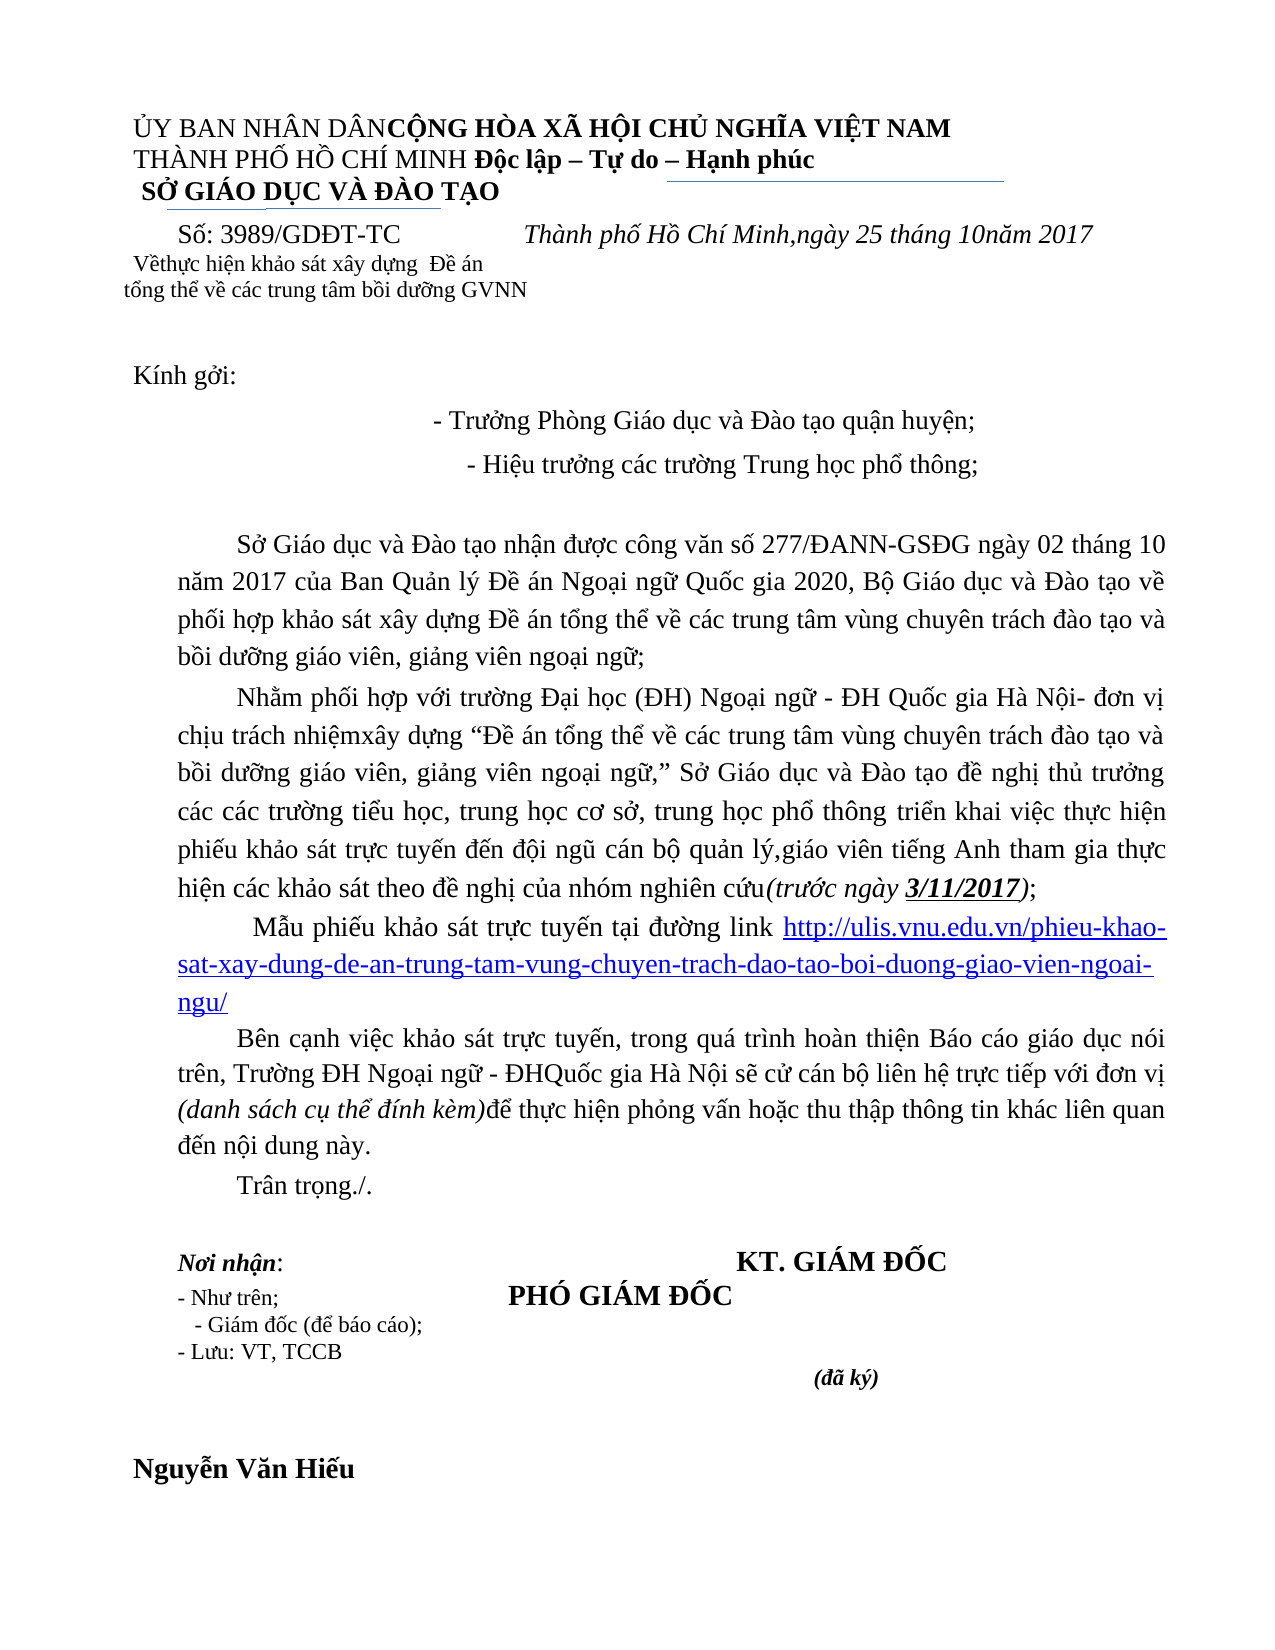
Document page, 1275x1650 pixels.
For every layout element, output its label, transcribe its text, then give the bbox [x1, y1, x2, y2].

text tổng thể về các trung tâm bồi dưỡng GVNN [118, 276, 555, 302]
text SỞ GIÁO DỤC VÀ ĐÀO TẠO [133, 175, 1167, 206]
text - Hiệu trưởng các trường Trung học phổ thông; [133, 448, 1173, 479]
text Kính gởi: [133, 359, 1173, 390]
text Vềthực hiện khảo sát xây dựng Đề án [133, 249, 555, 276]
text - Trưởng Phòng Giáo dục và Đào tạo quận huyện; [133, 404, 1173, 435]
text Sở Giáo dục và Đào tạo nhận được công văn số 277/ĐANN-GSĐG ngày 02 tháng 10 năm 2017 của Ban Quản lý Đề án Ngoại ngữ Quốc gia 2020, Bộ Giáo dục và Đào tạo về phối hợp khảo sát xây dựng Đề án tổng thể về các trung tâm vùng chuyên trách đào tạo và bồi dưỡng giáo viên, giảng viên ngoại ngữ; [177, 528, 1167, 671]
text - Như trên; PHÓ GIÁM ĐỐC [177, 1278, 1167, 1312]
text Số: 3989/GDĐT-TC Thành phố Hồ Chí Minh,ngày 25 tháng 10năm 2017 [133, 218, 1167, 249]
text ỦY BAN NHÂN DÂNCỘNG HÒA XÃ HỘI CHỦ NGHĨA VIỆT [133, 112, 1167, 144]
text (đã ký) [133, 1364, 1195, 1391]
text Bên cạnh việc khảo sát trực tuyến, trong quá trình hoàn thiện Báo cáo giáo dục nói trên, Trường ĐH Ngoại ngữ - ĐHQuốc gia Hà Nội sẽ cử cán bộ liên hệ trực tiếp với đơn vị (danh sách cụ thể đính kèm)để thực hiện phỏng vấn hoặc thu thập thông tin khác liên quan đến nội dung này. [177, 1022, 1167, 1160]
text Nhằm phối hợp với trường Đại học (ĐH) Ngoại ngữ - ĐH Quốc gia Hà Nội- đơn vị chịu trách nhiệmxây dựng “Đề án tổng thể về các trung tâm vùng chuyên trách đào tạo và bồi dưỡng giáo viên, giảng viên ngoại ngữ,” Sở Giáo dục và Đào tạo đề nghị thủ trưởng các các trường tiểu học, trung học cơ sở, trung học phổ thông triển khai việc thực hiện phiếu khảo sát trực tuyến đến đội ngũ cán bộ quản lý,giáo viên tiếng Anh tham gia thực hiện các khảo sát theo đề nghị của nhóm nghiên cứu(trước ngày 3/11/2017); [177, 682, 1167, 904]
text Trân trọng./. [161, 1169, 1167, 1200]
text Nguyễn Văn Hiếu [133, 1451, 1195, 1484]
text - Lưu: VT, TCCB [177, 1338, 1195, 1364]
text THÀNH PHỐ HỒ CHÍ MINH Độc lập – Tự do – Hạnh phúc [133, 144, 1167, 175]
text - Giám đốc (để báo cáo); [177, 1312, 1195, 1338]
text Mẫu phiếu khảo sát trực tuyến tại đường link http://ulis.vnu.edu.vn/phieu-khao-sat-xay-dung-de-an-trung-tam-vung-chuyen-trach-dao-tao-boi-duong-giao-vien-ngoai-ngu/ [177, 910, 1167, 1017]
text Nơi nhận: KT. GIÁM ĐỐC [177, 1244, 1167, 1278]
